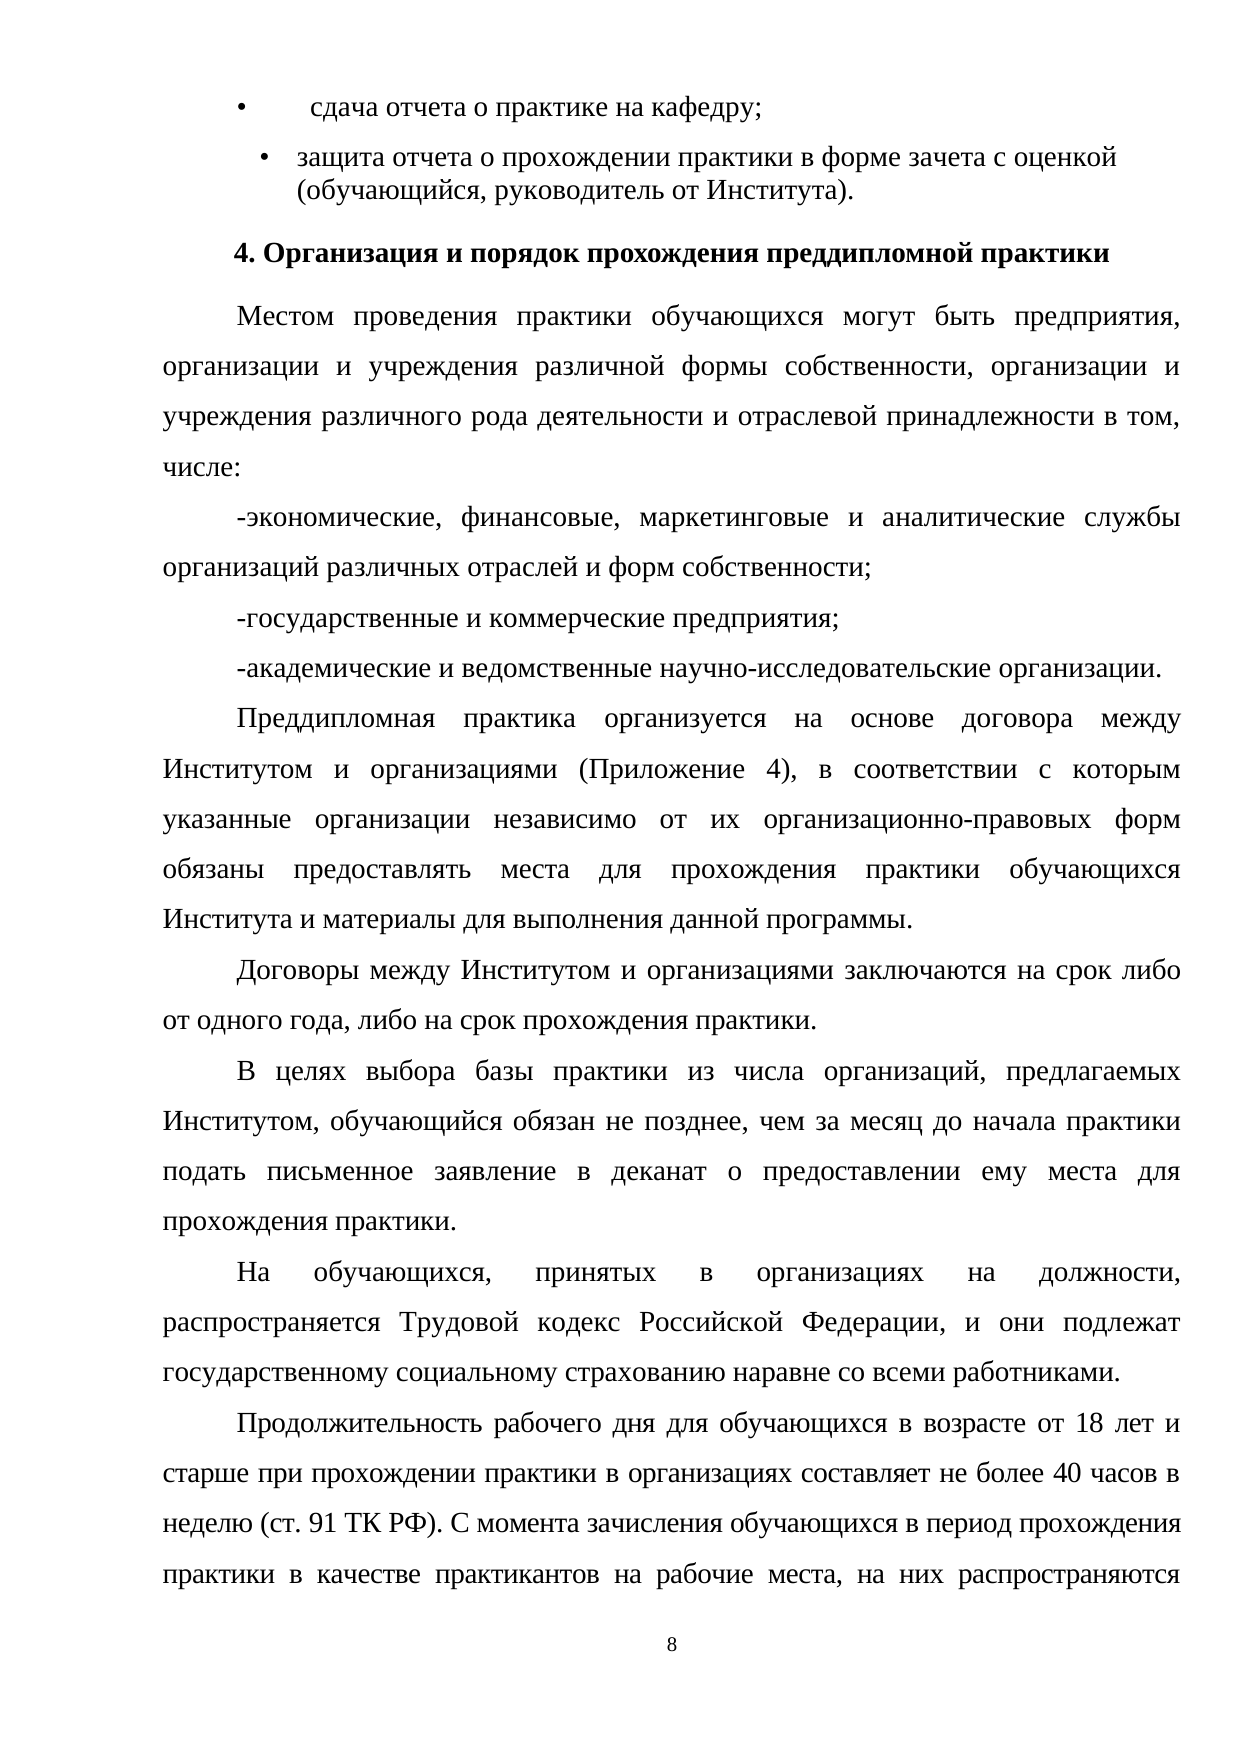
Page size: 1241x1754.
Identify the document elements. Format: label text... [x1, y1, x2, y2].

text Местом проведения практики обучающихся могут быть предприятия, организации и учреждения различной формы собственности, организации и учреждения различного рода деятельности и отраслевой принадлежности в том, числе: [162, 298, 1181, 482]
text -академические и ведомственные научно-исследовательские организации. [162, 650, 1181, 684]
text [162, 1405, 1181, 1589]
text Преддипломная практика организуется на основе договора между Институтом и организациями (Приложение 4), в соответствии с которым указанные организации независимо от их организационно-правовых форм обязаны предоставлять места для прохождения практики обучающихся Института и материалы для выполнения данной программы. [162, 700, 1181, 935]
text На обучающихся, принятых в организациях на должности, распространяется Трудовой кодекс Российской Федерации, и они подлежат государственному социальному страхованию наравне со всеми работниками. [162, 1254, 1181, 1388]
list защита отчета о прохождении практики в форме зачета с оценкой (обучающийся, руководитель от Института). [259, 139, 1181, 206]
text -государственные и коммерческие предприятия; [162, 600, 1181, 633]
text -экономические, финансовые, маркетинговые и аналитические службы организаций различных отраслей и форм собственности; [162, 499, 1181, 583]
list сдача отчета о практике на кафедру; [162, 89, 1181, 122]
text В целях выбора базы практики из числа организаций, предлагаемых Институтом, обучающийся обязан не позднее, чем за месяц до начала практики подать письменное заявление в деканат о предоставлении ему места для прохождения практики. [162, 1053, 1181, 1237]
text Договоры между Институтом и организациями заключаются на срок либо от одного года, либо на срок прохождения практики. [162, 952, 1181, 1036]
subtitle 4. Организация и порядок прохождения преддипломной практики [162, 235, 1181, 269]
